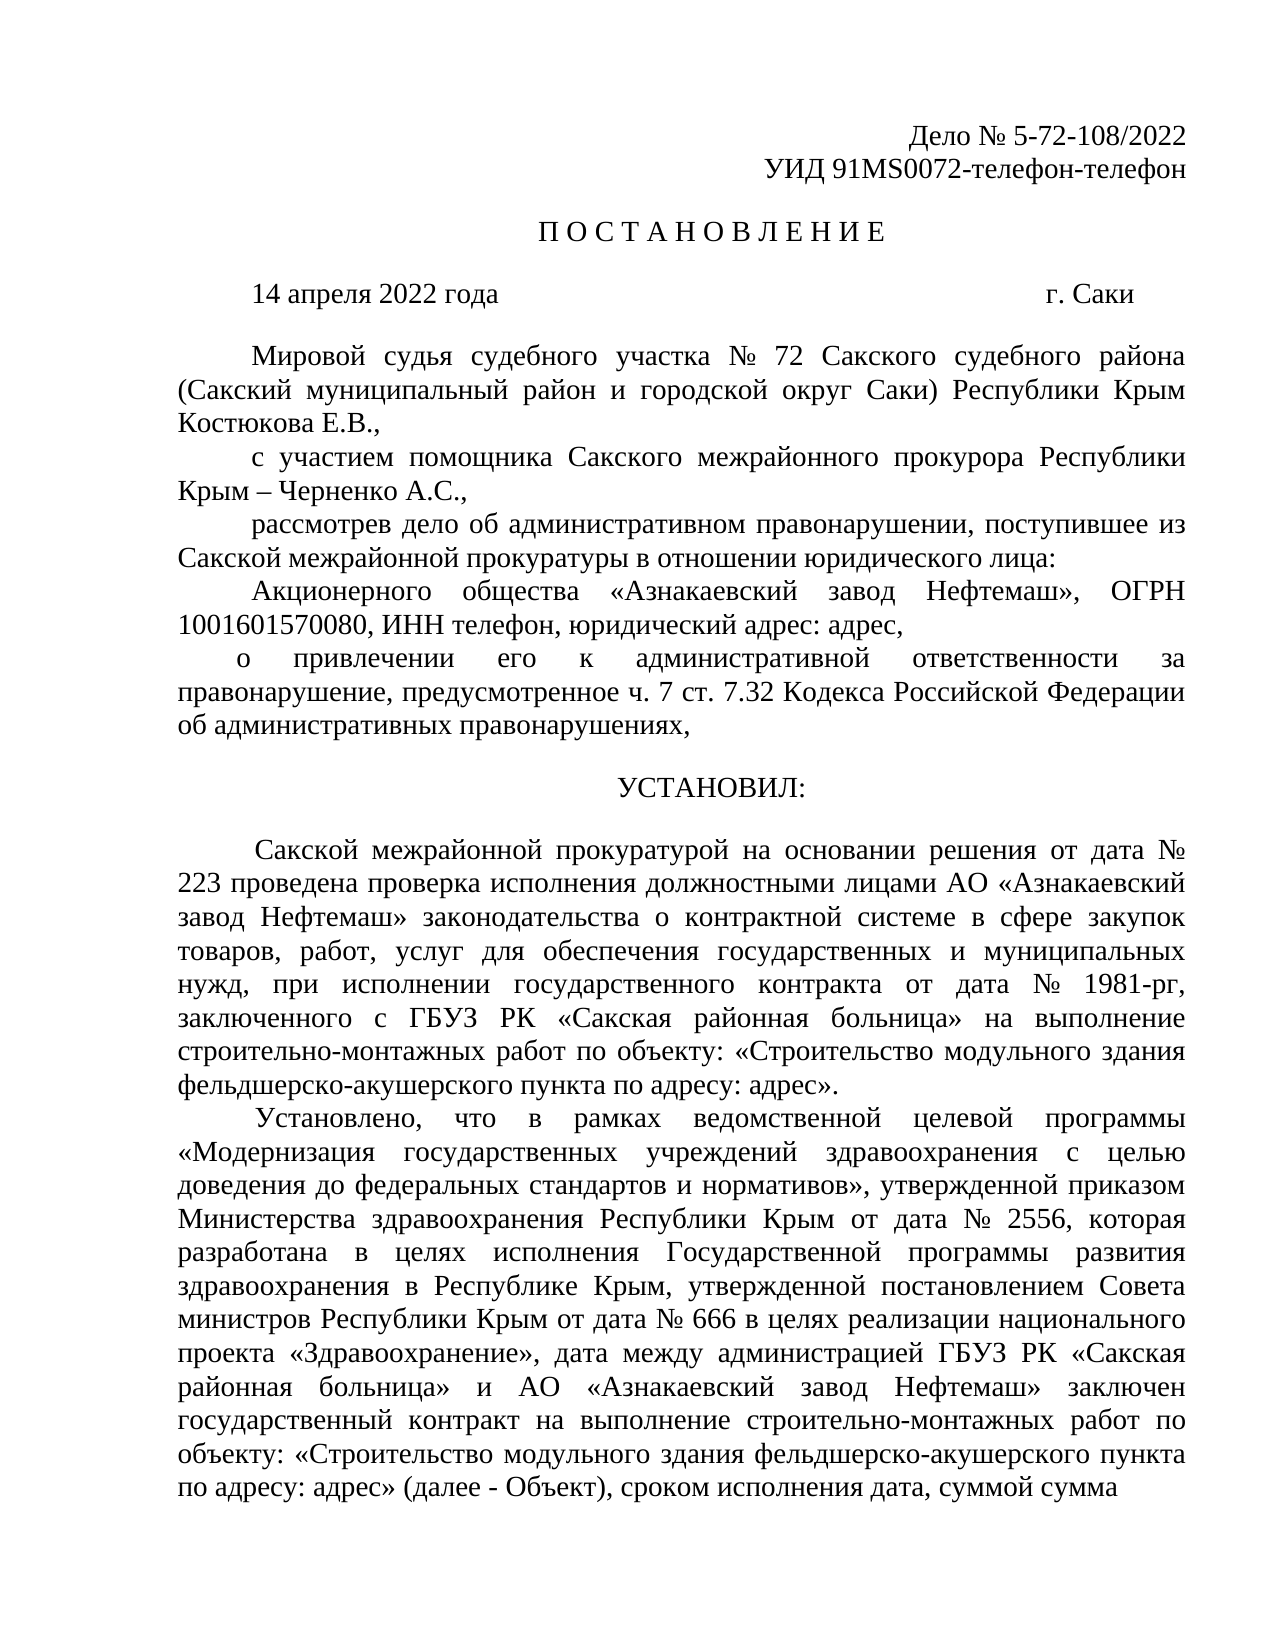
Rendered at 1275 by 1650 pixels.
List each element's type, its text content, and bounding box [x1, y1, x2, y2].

text Сакской межрайонной прокуратурой на основании решения от дата № 223 проведена проверка исполнения должностными лицами АО «Азнакаевский завод Нефтемаш» законодательства о контрактной системе в сфере закупок товаров, работ, услуг для обеспечения государственных и муниципальных нужд, при исполнении государственного контракта от дата № 1981-рг, заключенного с ГБУЗ РК «Сакская районная больница» на выполнение строительно-монтажных работ по объекту: «Строительство модульного здания фельдшерско-акушерского пункта по адресу: адрес». [177, 832, 1186, 1100]
text 14 апреля 2022 года г. Саки [177, 276, 1186, 310]
text Мировой судья судебного участка № 72 Сакского судебного района (Сакский муниципальный район и городской округ Саки) Республики Крым Костюкова Е.В., [177, 338, 1186, 439]
text Акционерного общества «Азнакаевский завод Нефтемаш», ОГРН 1001601570080, ИНН телефон, юридический адрес: адрес, [177, 573, 1186, 640]
text о привлечении его к административной ответственности за правонарушение, предусмотренное ч. 7 ст. 7.32 Кодекса Российской Федерации об административных правонарушениях, [177, 640, 1186, 741]
subtitle Дело № 5-72-108/2022 [177, 118, 1186, 152]
text П О С Т А Н О В Л Е Н И Е [177, 214, 1186, 247]
subtitle УИД 91MS0072-телефон-телефон [177, 152, 1186, 185]
text рассмотрев дело об административном правонарушении, поступившее из Сакской межрайонной прокуратуры в отношении юридического лица: [177, 506, 1186, 573]
text с участием помощника Сакского межрайонного прокурора Республики Крым – Черненко А.С., [177, 439, 1186, 506]
text Установлено, что в рамках ведомственной целевой программы «Модернизация государственных учреждений здравоохранения с целью доведения до федеральных стандартов и нормативов», утвержденной приказом Министерства здравоохранения Республики Крым от дата № 2556, которая разработана в целях исполнения Государственной программы развития здравоохранения в Республике Крым, утвержденной постановлением Совета министров Республики Крым от дата № 666 в целях реализации национального проекта «Здравоохранение», дата между администрацией ГБУЗ РК «Сакская районная больница» и АО «Азнакаевский завод Нефтемаш» заключен государственный контракт на выполнение строительно-монтажных работ по объекту: «Строительство модульного здания фельдшерско-акушерского пункта по адресу: адрес» (далее - Объект), сроком исполнения дата, суммой сумма [177, 1100, 1186, 1503]
text УСТАНОВИЛ: [177, 770, 1186, 803]
